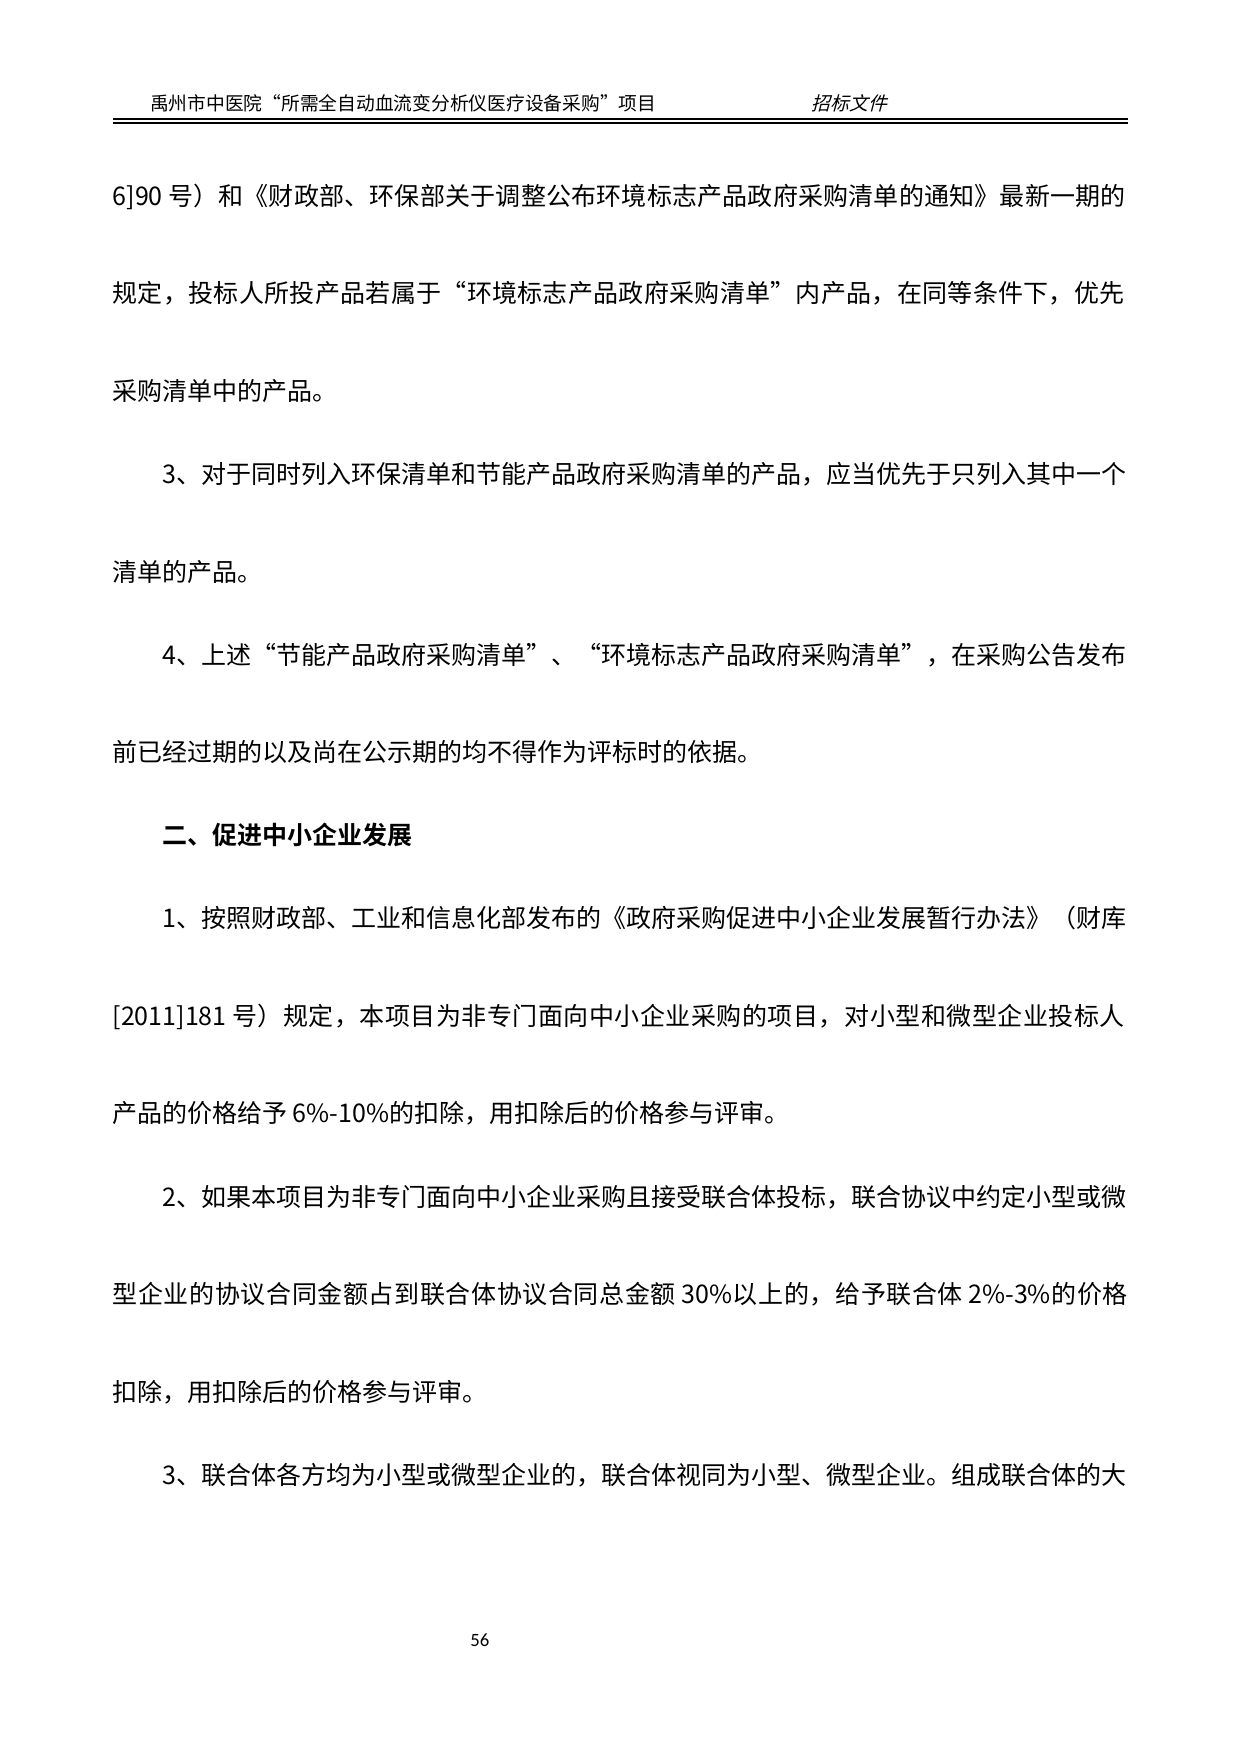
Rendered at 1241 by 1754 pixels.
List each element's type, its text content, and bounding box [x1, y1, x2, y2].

text 2、如果本项目为非专门面向中小企业采购且接受联合体投标，联合协议中约定小型或微型企业的协议合同金额占到联合体协议合同总金额30%以上的，给予联合体2%-3%的价格扣除，用扣除后的价格参与评审。 [112, 1163, 1128, 1423]
text 3、对于同时列入环保清单和节能产品政府采购清单的产品，应当优先于只列入其中一个清单的产品。 [112, 440, 1128, 603]
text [112, 162, 1128, 422]
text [112, 1441, 1128, 1506]
text 1、按照财政部、工业和信息化部发布的《政府采购促进中小企业发展暂行办法》（财库[2011]181号）规定，本项目为非专门面向中小企业采购的项目，对小型和微型企业投标人产品的价格给予6%-10%的扣除，用扣除后的价格参与评审。 [112, 884, 1128, 1144]
text 4、上述“节能产品政府采购清单”、“环境标志产品政府采购清单”，在采购公告发布前已经过期的以及尚在公示期的均不得作为评标时的依据。 [112, 621, 1128, 783]
text 二、促进中小企业发展 [112, 801, 1128, 866]
